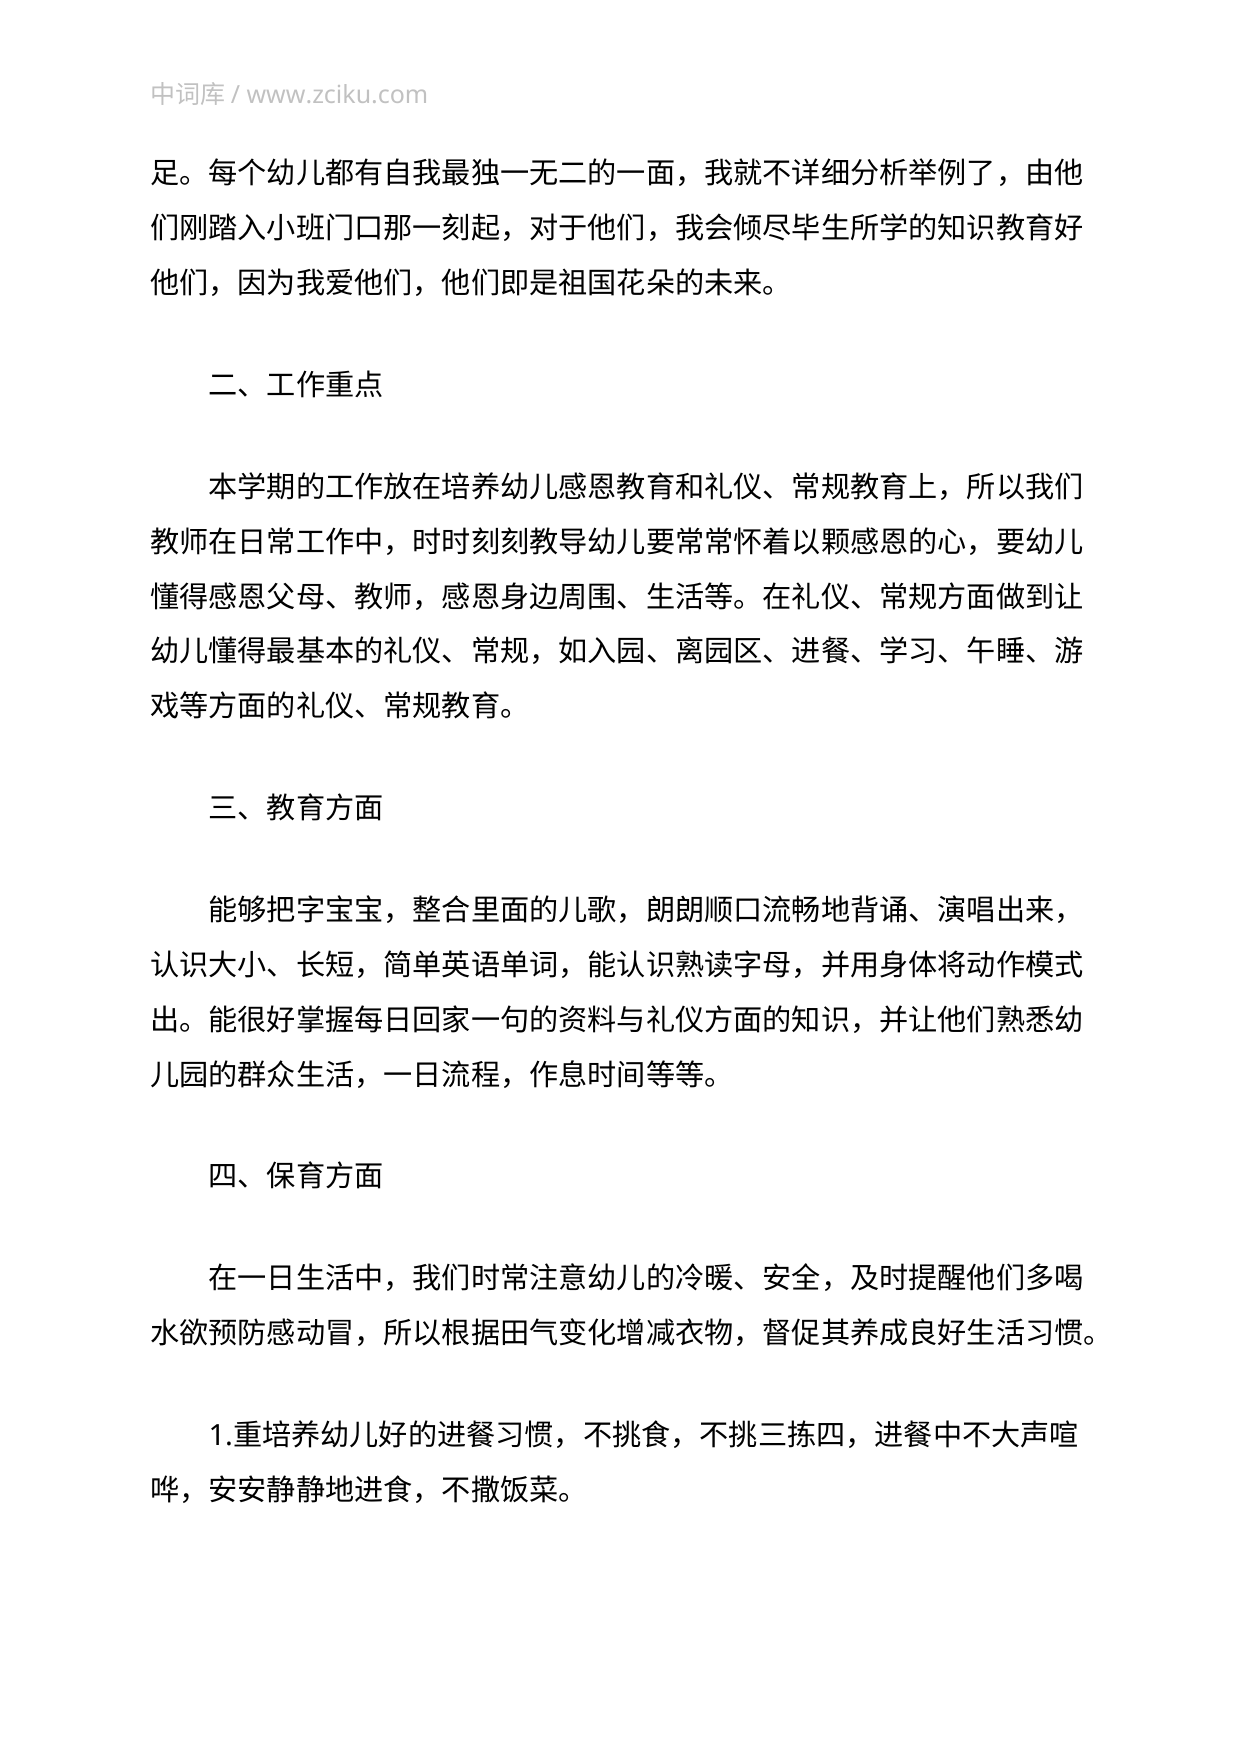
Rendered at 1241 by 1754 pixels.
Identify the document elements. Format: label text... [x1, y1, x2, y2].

text 1.重培养幼儿好的进餐习惯，不挑食，不挑三拣四，进餐中不大声喧哗，安安静静地进食，不撒饭菜。 [150, 1411, 1090, 1509]
text 二、工作重点 [150, 362, 1090, 404]
text 本学期的工作放在培养幼儿感恩教育和礼仪、常规教育上，所以我们教师在日常工作中，时时刻刻教导幼儿要常常怀着以颗感恩的心，要幼儿懂得感恩父母、教师，感恩身边周围、生活等。在礼仪、常规方面做到让幼儿懂得最基本的礼仪、常规，如入园、离园区、进餐、学习、午睡、游戏等方面的礼仪、常规教育。 [150, 463, 1090, 725]
text 三、教育方面 [150, 785, 1090, 827]
text 能够把字宝宝，整合里面的儿歌，朗朗顺口流畅地背诵、演唱出来，认识大小、长短，简单英语单词，能认识熟读字母，并用身体将动作模式出。能很好掌握每日回家一句的资料与礼仪方面的知识，并让他们熟悉幼儿园的群众生活，一日流程，作息时间等等。 [150, 886, 1090, 1093]
text 四、保育方面 [150, 1153, 1090, 1195]
text 在一日生活中，我们时常注意幼儿的冷暖、安全，及时提醒他们多喝水欲预防感动冒，所以根据田气变化增减衣物，督促其养成良好生活习惯。 [150, 1255, 1090, 1352]
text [150, 150, 1090, 302]
